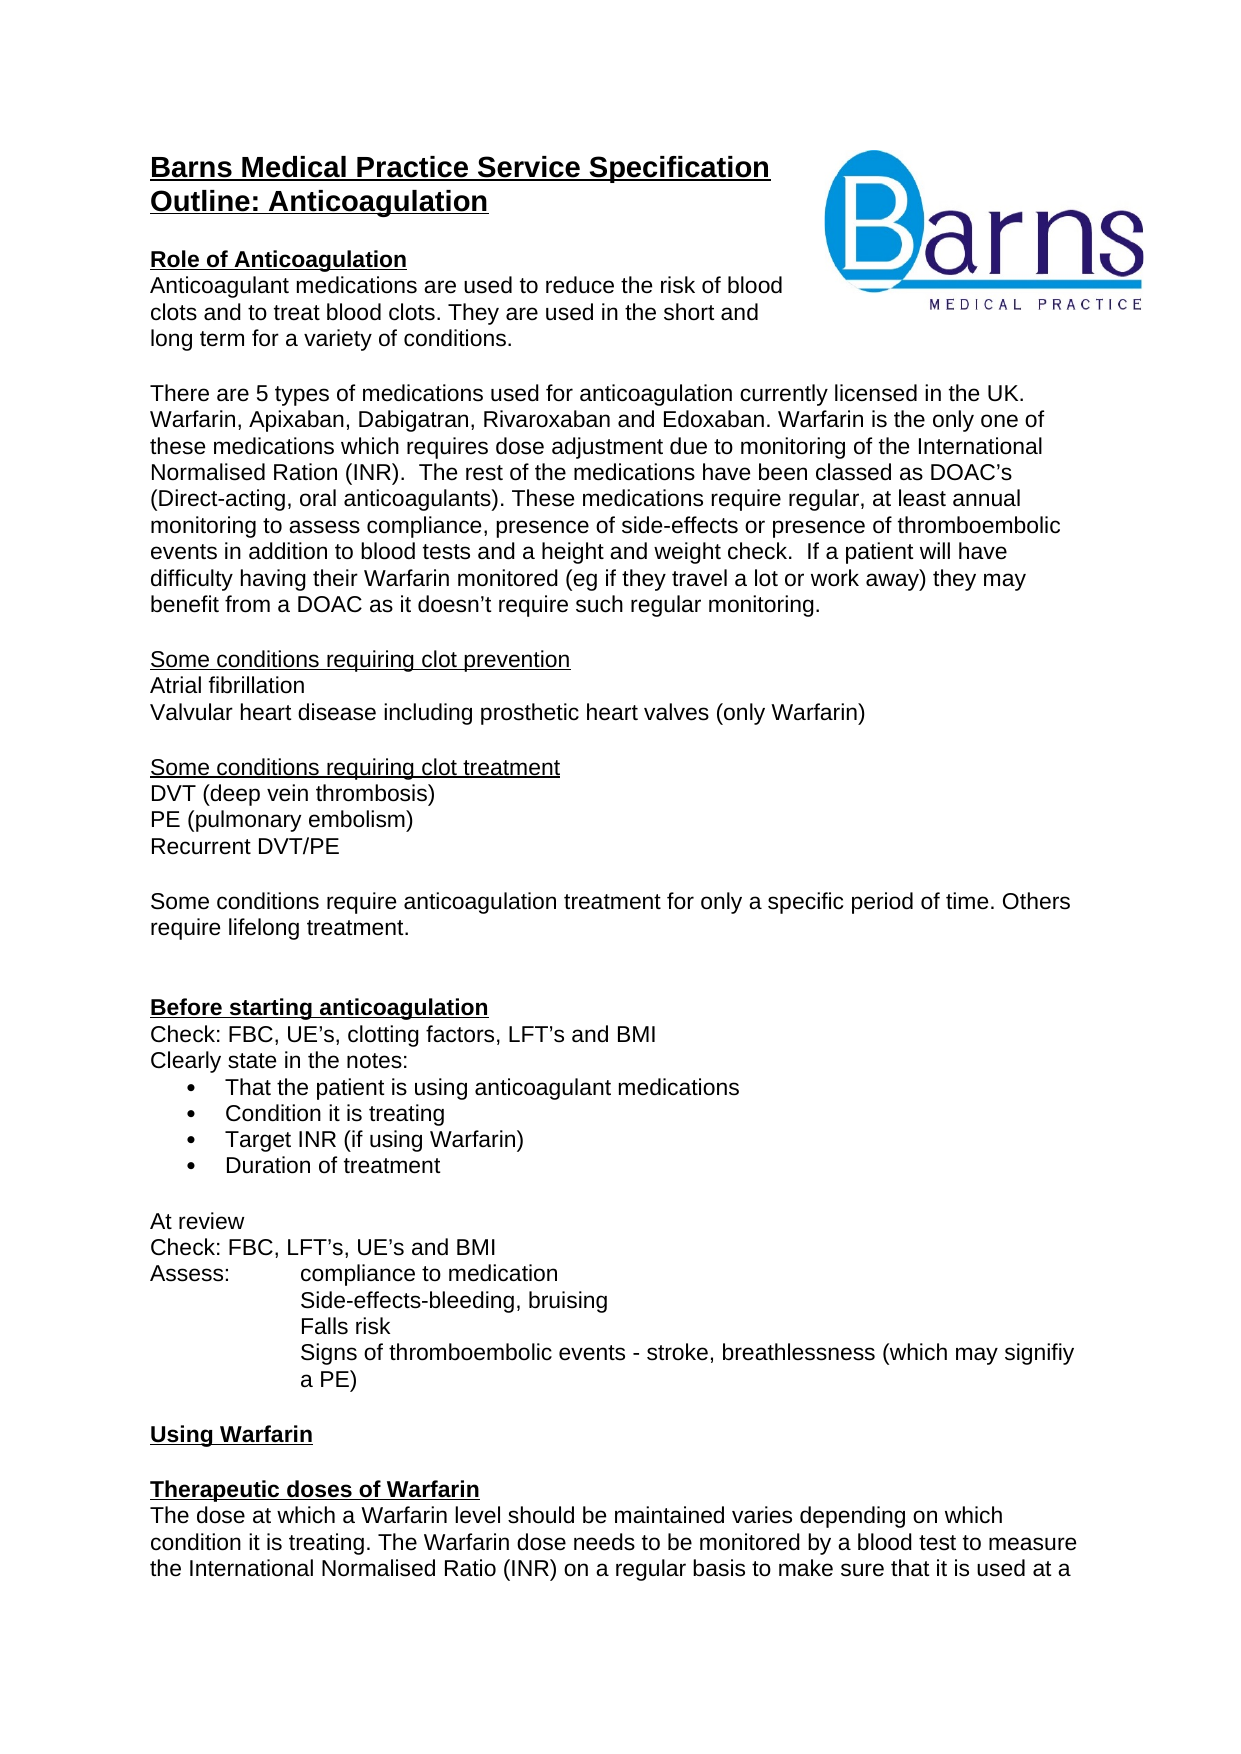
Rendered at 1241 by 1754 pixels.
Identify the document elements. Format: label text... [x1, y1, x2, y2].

text Valvular heart disease including prosthetic heart valves (only Warfarin) [150, 699, 1090, 725]
text Atrial fibrillation [150, 672, 1090, 699]
text Using Warfarin [150, 1421, 1090, 1447]
picture [843, 175, 913, 269]
list That the patient is using anticoagulant medications [187, 1073, 1090, 1100]
text PE (pulmonary embolism) [150, 806, 1090, 833]
text Check: FBC, LFT’s, UE’s and BMI [150, 1234, 1090, 1260]
text Signs of thromboembolic events - stroke, breathlessness (which may signifiy a PE) [300, 1339, 1090, 1392]
list Target INR (if using Warfarin) [187, 1126, 1090, 1152]
text Some conditions requiring clot treatment [150, 754, 1090, 780]
text Barns Medical Practice Service Specification Outline: Anticoagulation [150, 150, 824, 217]
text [150, 1502, 1090, 1581]
picture [824, 150, 1144, 310]
text There are 5 types of medications used for anticoagulation currently licensed in the UK. Warfarin, Apixaban, Dabigatran, Rivaroxaban and Edoxaban. Warfarin is the only one of these medications which requires dose adjustment due to monitoring of the International Normalised Ration (INR). The rest of the medications have been classed as DOAC’s (Direct-acting, oral anticoagulants). These medications require regular, at least annual monitoring to assess compliance, presence of side-effects or presence of thromboembolic events in addition to blood tests and a height and weight check. If a patient will have difficulty having their Warfarin monitored (eg if they travel a lot or work away) they may benefit from a DOAC as it doesn’t require such regular monitoring. [150, 380, 1090, 617]
text Clearly state in the notes: [150, 1047, 1090, 1073]
text Recurrent DVT/PE [150, 833, 1090, 859]
text Check: FBC, UE’s, clotting factors, LFT’s and BMI [150, 1021, 1090, 1047]
text Some conditions requiring clot prevention [150, 646, 1090, 672]
text Some conditions require anticoagulation treatment for only a specific period of time. Others require lifelong treatment. [150, 888, 1090, 941]
text Anticoagulant medications are used to reduce the risk of blood clots and to treat blood clots. They are used in the short and long term for a variety of conditions. [150, 272, 1090, 351]
text DVT (deep vein thrombosis) [150, 780, 1090, 806]
text Assess: compliance to medication [150, 1260, 1090, 1287]
list Condition it is treating [187, 1100, 1090, 1126]
text At review [150, 1208, 1090, 1234]
text Therapeutic doses of Warfarin [150, 1476, 1090, 1502]
text Before starting anticoagulation [150, 994, 1090, 1021]
list Duration of treatment [187, 1152, 1090, 1179]
text Side-effects-bleeding, bruising [150, 1287, 1090, 1313]
text Role of Anticoagulation [150, 246, 824, 272]
picture [824, 150, 870, 214]
text Falls risk [150, 1313, 1090, 1339]
